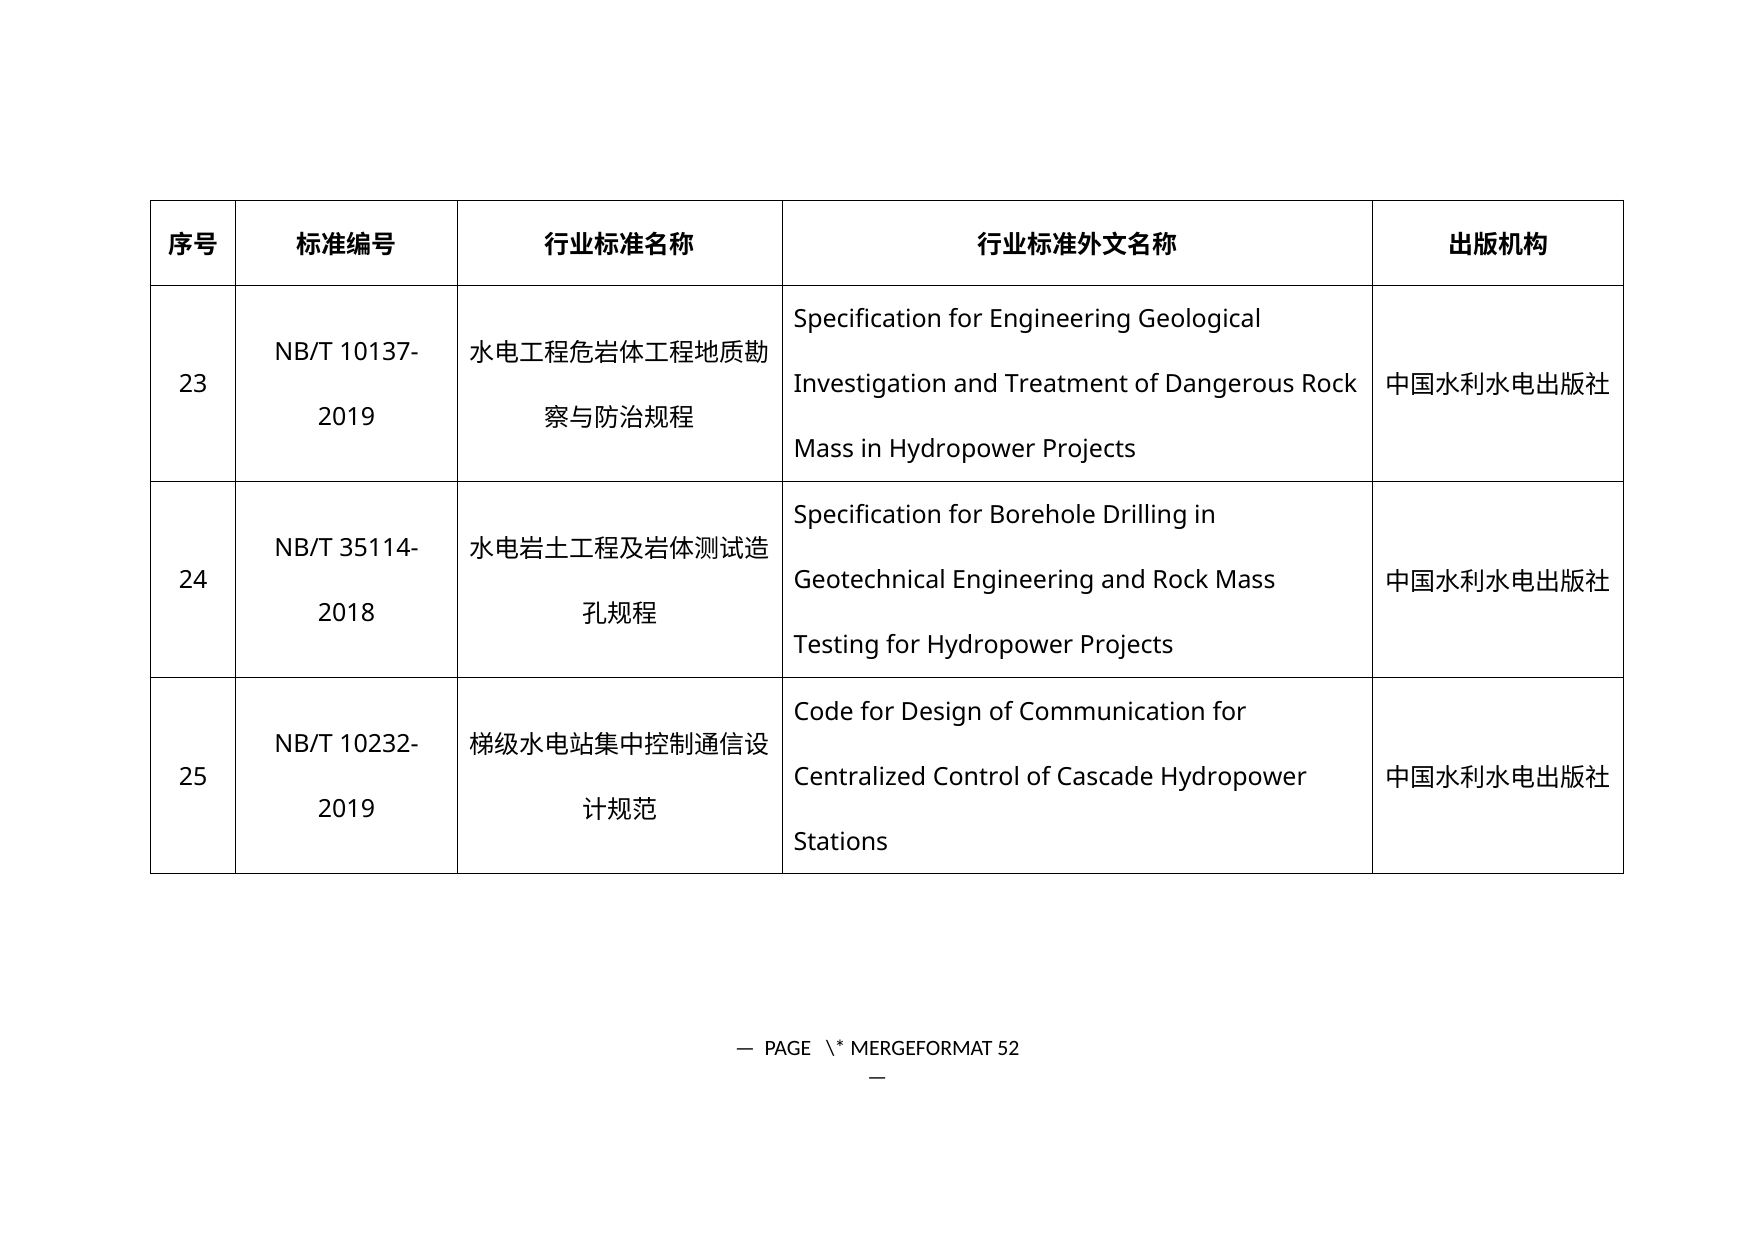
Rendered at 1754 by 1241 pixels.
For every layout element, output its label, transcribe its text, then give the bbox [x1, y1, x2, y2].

table_cell [151, 482, 235, 677]
table_cell 中国水利水电出版社 [1373, 678, 1623, 873]
table_cell NB/T 35114-2018 [236, 482, 457, 677]
table_cell 中国水利水电出版社 [1373, 482, 1623, 677]
table_cell Specification for Borehole Drilling in Geotechnical Engineering and Rock Mass Testing for Hydropower Projects [783, 482, 1372, 677]
table_cell 水电岩土工程及岩体测试造孔规程 [458, 482, 782, 677]
table_cell 中国水利水电出版社 [1373, 286, 1623, 481]
table_cell [151, 678, 235, 873]
table_cell [151, 286, 235, 481]
table_header 行业标准名称 [458, 201, 782, 284]
table_header 行业标准外文名称 [783, 201, 1372, 284]
table_header 序号 [151, 201, 235, 284]
table_cell 梯级水电站集中控制通信设计规范 [458, 678, 782, 873]
table_header 出版机构 [1373, 201, 1623, 284]
table_header 标准编号 [236, 201, 457, 284]
table_cell NB/T 10137-2019 [236, 286, 457, 481]
table_cell Code for Design of Communication for Centralized Control of Cascade Hydropower Stations [783, 678, 1372, 873]
table_cell NB/T 10232-2019 [236, 678, 457, 873]
table_cell Specification for Engineering Geological Investigation and Treatment of Dangerous Rock Mass in Hydropower Projects [783, 286, 1372, 481]
table_cell 水电工程危岩体工程地质勘察与防治规程 [458, 286, 782, 481]
